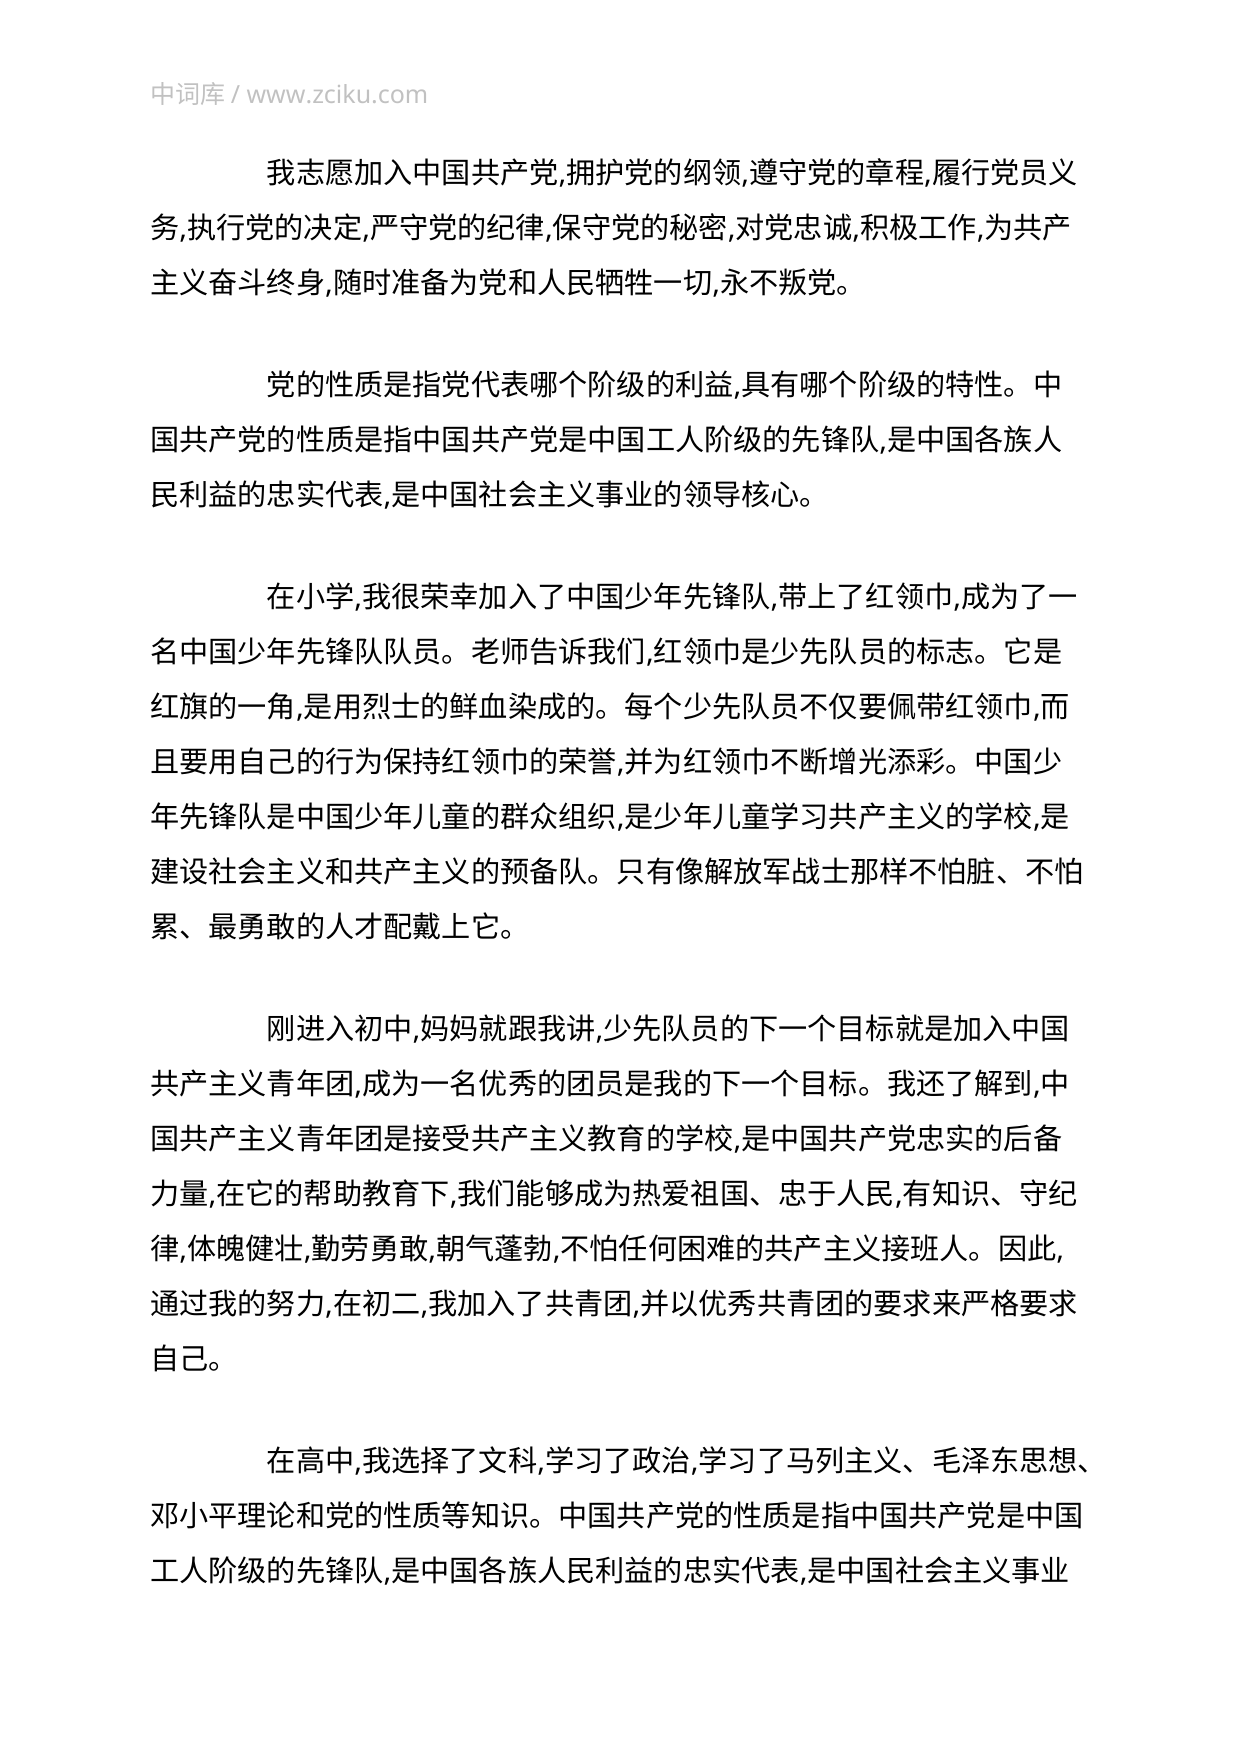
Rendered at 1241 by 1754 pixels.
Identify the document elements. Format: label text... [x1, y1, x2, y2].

text 我志愿加入中国共产党,拥护党的纲领,遵守党的章程,履行党员义务,执行党的决定,严守党的纪律,保守党的秘密,对党忠诚,积极工作,为共产主义奋斗终身,随时准备为党和人民牺牲一切,永不叛党。 [150, 150, 1090, 302]
text 党的性质是指党代表哪个阶级的利益,具有哪个阶级的特性。中国共产党的性质是指中国共产党是中国工人阶级的先锋队,是中国各族人民利益的忠实代表,是中国社会主义事业的领导核心。 [150, 362, 1090, 514]
text 在小学,我很荣幸加入了中国少年先锋队,带上了红领巾,成为了一名中国少年先锋队队员。老师告诉我们,红领巾是少先队员的标志。它是红旗的一角,是用烈士的鲜血染成的。每个少先队员不仅要佩带红领巾,而且要用自己的行为保持红领巾的荣誉,并为红领巾不断增光添彩。中国少年先锋队是中国少年儿童的群众组织,是少年儿童学习共产主义的学校,是建设社会主义和共产主义的预备队。只有像解放军战士那样不怕脏、不怕累、最勇敢的人才配戴上它。 [150, 574, 1090, 946]
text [150, 1437, 1090, 1590]
text 刚进入初中,妈妈就跟我讲,少先队员的下一个目标就是加入中国共产主义青年团,成为一名优秀的团员是我的下一个目标。我还了解到,中国共产主义青年团是接受共产主义教育的学校,是中国共产党忠实的后备力量,在它的帮助教育下,我们能够成为热爱祖国、忠于人民,有知识、守纪律,体魄健壮,勤劳勇敢,朝气蓬勃,不怕任何困难的共产主义接班人。因此,通过我的努力,在初二,我加入了共青团,并以优秀共青团的要求来严格要求自己。 [150, 1006, 1090, 1378]
